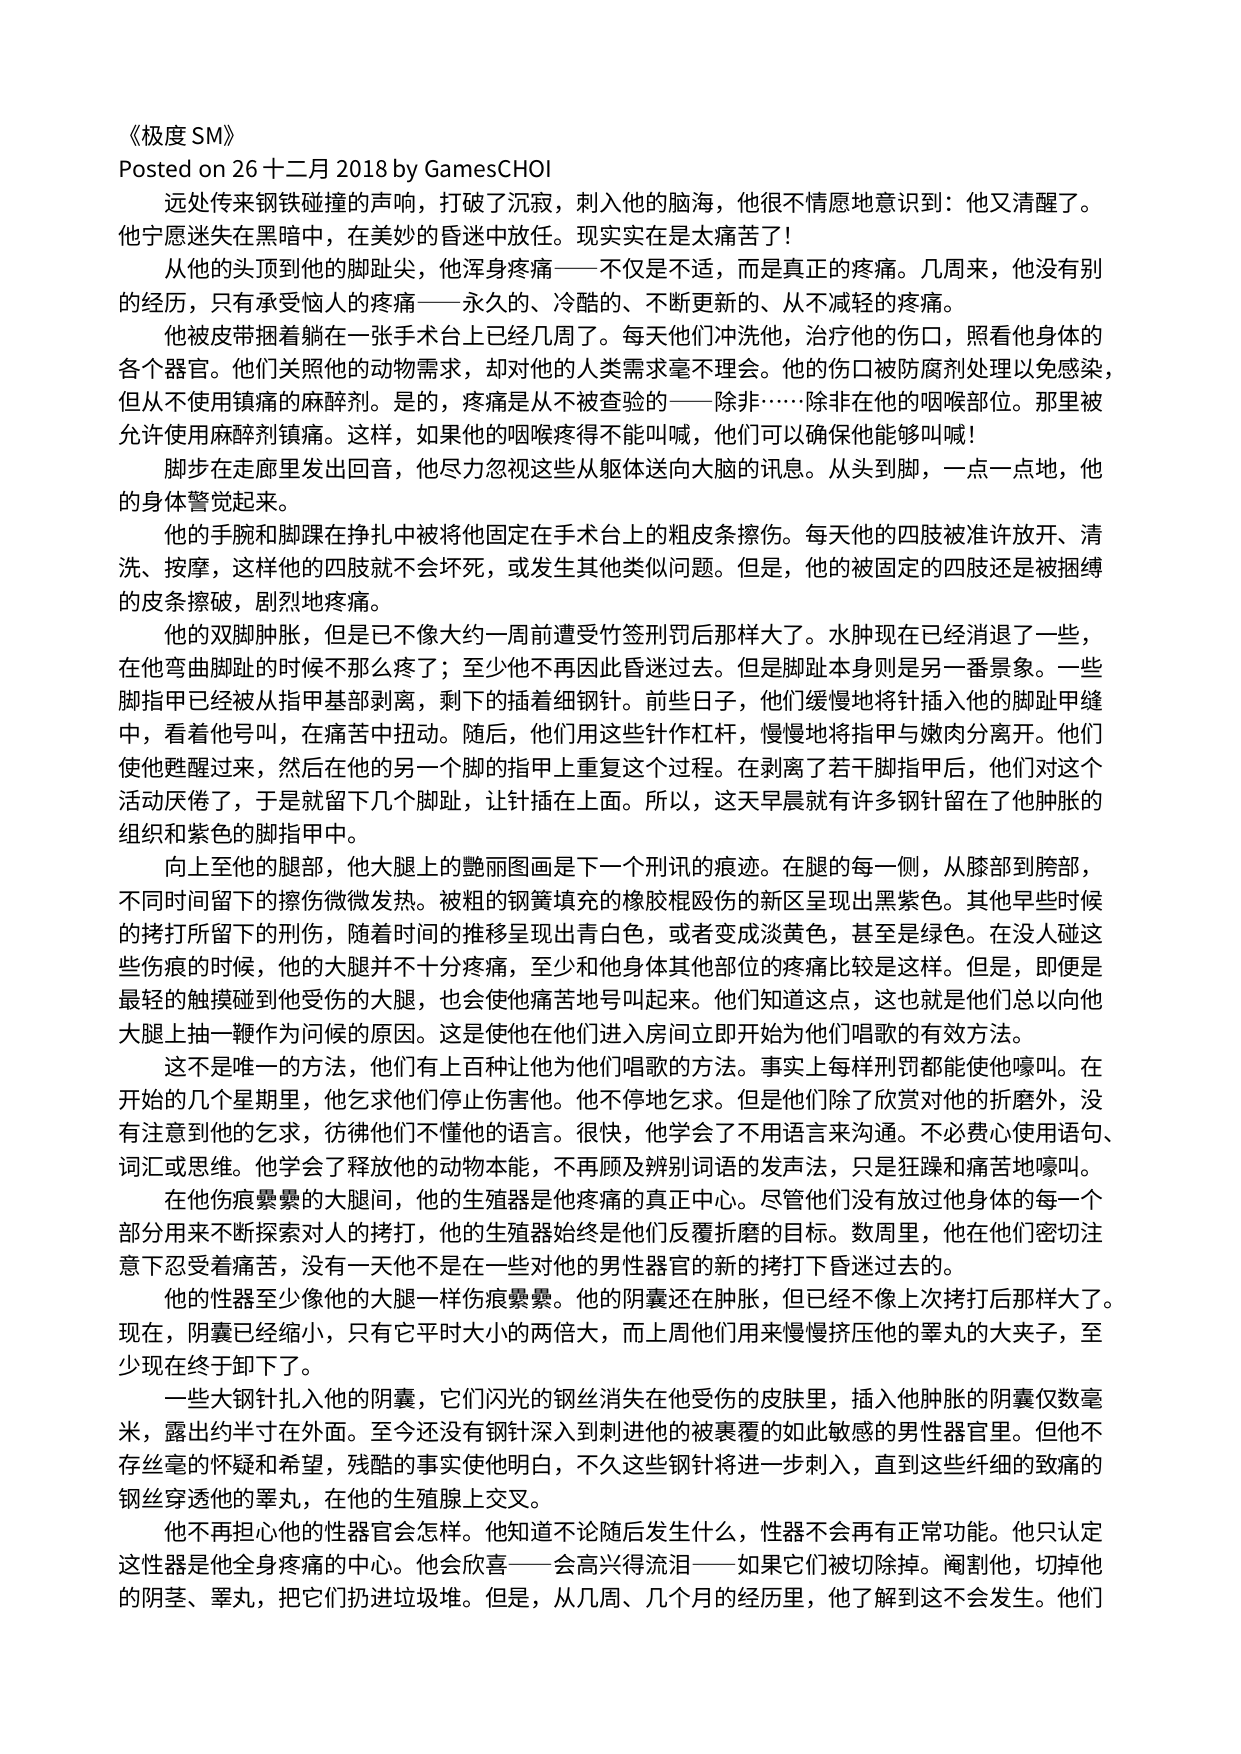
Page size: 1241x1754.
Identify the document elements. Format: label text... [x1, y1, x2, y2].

text 远处传来钢铁碰撞的声响，打破了沉寂，刺入他的脑海，他很不情愿地意识到：他又清醒了。他宁愿迷失在黑暗中，在美妙的昏迷中放任。现实实在是太痛苦了！ [118, 185, 1122, 251]
text 这不是唯一的方法，他们有上百种让他为他们唱歌的方法。事实上每样刑罚都能使他嚎叫。在开始的几个星期里，他乞求他们停止伤害他。他不停地乞求。但是他们除了欣赏对他的折磨外，没有注意到他的乞求，彷彿他们不懂他的语言。很快，他学会了不用语言来沟通。不必费心使用语句、词汇或思维。他学会了释放他的动物本能，不再顾及辨别词语的发声法，只是狂躁和痛苦地嚎叫。 [118, 1049, 1122, 1182]
text 《极度SM》 [118, 118, 1122, 151]
text 向上至他的腿部，他大腿上的艷丽图画是下一个刑讯的痕迹。在腿的每一侧，从膝部到胯部，不同时间留下的擦伤微微发热。被粗的钢簧填充的橡胶棍殴伤的新区呈现出黑紫色。其他早些时候的拷打所留下的刑伤，随着时间的推移呈现出青白色，或者变成淡黄色，甚至是绿色。在没人碰这些伤痕的时候，他的大腿并不十分疼痛，至少和他身体其他部位的疼痛比较是这样。但是，即便是最轻的触摸碰到他受伤的大腿，也会使他痛苦地号叫起来。他们知道这点，这也就是他们总以向他大腿上抽一鞭作为问候的原因。这是使他在他们进入房间立即开始为他们唱歌的有效方法。 [118, 849, 1122, 1049]
text 他的性器至少像他的大腿一样伤痕纍纍。他的阴囊还在肿胀，但已经不像上次拷打后那样大了。现在，阴囊已经缩小，只有它平时大小的两倍大，而上周他们用来慢慢挤压他的睪丸的大夹子，至少现在终于卸下了。 [118, 1281, 1122, 1381]
text 他被皮带捆着躺在一张手术台上已经几周了。每天他们冲洗他，治疗他的伤口，照看他身体的各个器官。他们关照他的动物需求，却对他的人类需求毫不理会。他的伤口被防腐剂处理以免感染，但从不使用镇痛的麻醉剂。是的，疼痛是从不被查验的——除非……除非在他的咽喉部位。那里被允许使用麻醉剂镇痛。这样，如果他的咽喉疼得不能叫喊，他们可以确保他能够叫喊！ [118, 318, 1122, 451]
text 从他的头顶到他的脚趾尖，他浑身疼痛——不仅是不适，而是真正的疼痛。几周来，他没有别的经历，只有承受恼人的疼痛——永久的、冷酷的、不断更新的、从不减轻的疼痛。 [118, 251, 1122, 318]
text Posted on 26 十二月 2018 by GamesCHOI [118, 151, 1122, 185]
text 脚步在走廊里发出回音，他尽力忽视这些从躯体送向大脑的讯息。从头到脚，一点一点地，他的身体警觉起来。 [118, 451, 1122, 517]
text 他的双脚肿胀，但是已不像大约一周前遭受竹签刑罚后那样大了。水肿现在已经消退了一些，在他弯曲脚趾的时候不那么疼了；至少他不再因此昏迷过去。但是脚趾本身则是另一番景象。一些脚指甲已经被从指甲基部剥离，剩下的插着细钢针。前些日子，他们缓慢地将针插入他的脚趾甲缝中，看着他号叫，在痛苦中扭动。随后，他们用这些针作杠杆，慢慢地将指甲与嫩肉分离开。他们使他甦醒过来，然后在他的另一个脚的指甲上重复这个过程。在剥离了若干脚指甲后，他们对这个活动厌倦了，于是就留下几个脚趾，让针插在上面。所以，这天早晨就有许多钢针留在了他肿胀的组织和紫色的脚指甲中。 [118, 617, 1122, 849]
text 在他伤痕纍纍的大腿间，他的生殖器是他疼痛的真正中心。尽管他们没有放过他身体的每一个部分用来不断探索对人的拷打，他的生殖器始终是他们反覆折磨的目标。数周里，他在他们密切注意下忍受着痛苦，没有一天他不是在一些对他的男性器官的新的拷打下昏迷过去的。 [118, 1182, 1122, 1281]
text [118, 1514, 1122, 1613]
text 一些大钢针扎入他的阴囊，它们闪光的钢丝消失在他受伤的皮肤里，插入他肿胀的阴囊仅数毫米，露出约半寸在外面。至今还没有钢针深入到刺进他的被裹覆的如此敏感的男性器官里。但他不存丝毫的怀疑和希望，残酷的事实使他明白，不久这些钢针将进一步刺入，直到这些纤细的致痛的钢丝穿透他的睪丸，在他的生殖腺上交叉。 [118, 1381, 1122, 1514]
text 他的手腕和脚踝在挣扎中被将他固定在手术台上的粗皮条擦伤。每天他的四肢被准许放开、清洗、按摩，这样他的四肢就不会坏死，或发生其他类似问题。但是，他的被固定的四肢还是被捆缚的皮条擦破，剧烈地疼痛。 [118, 517, 1122, 617]
